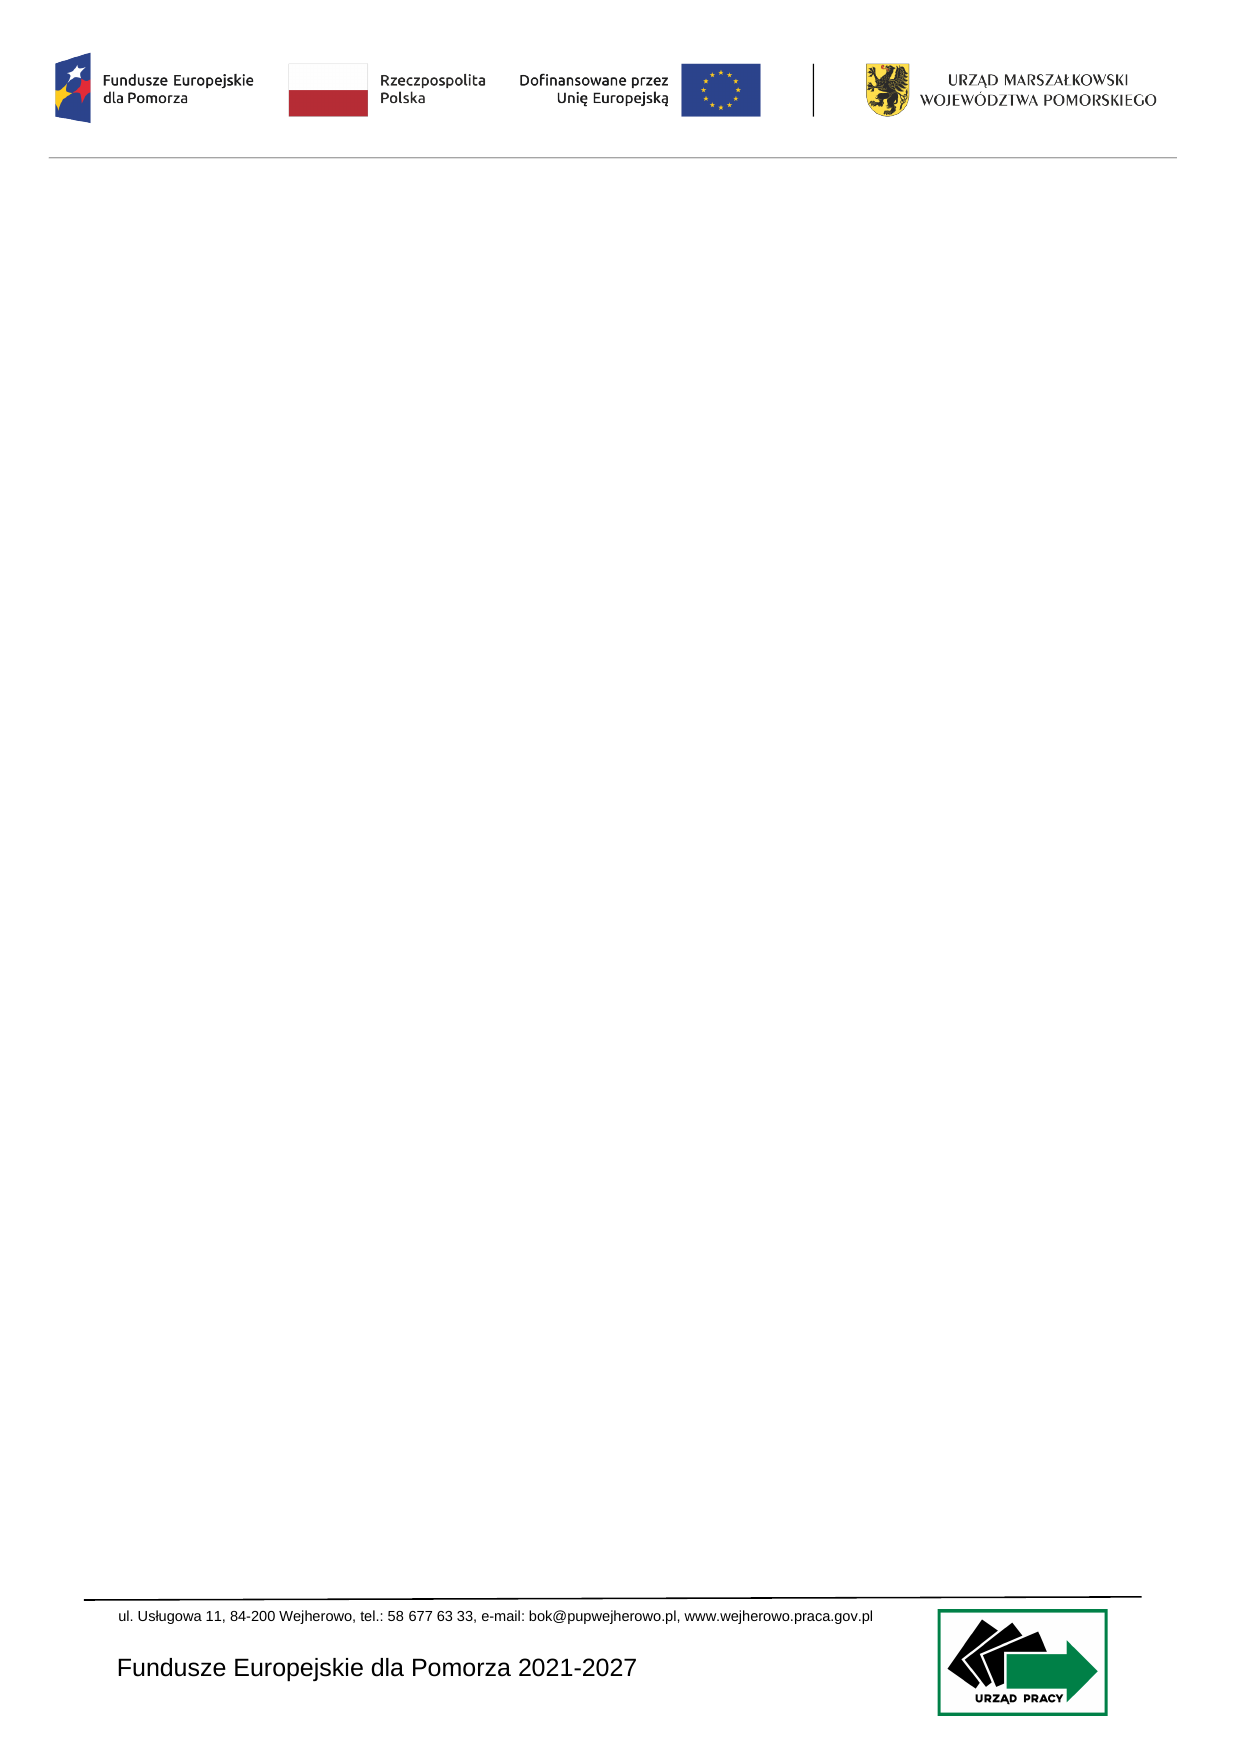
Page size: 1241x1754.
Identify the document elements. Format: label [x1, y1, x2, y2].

picture [937, 1609, 1108, 1716]
picture [37, 34, 1174, 141]
